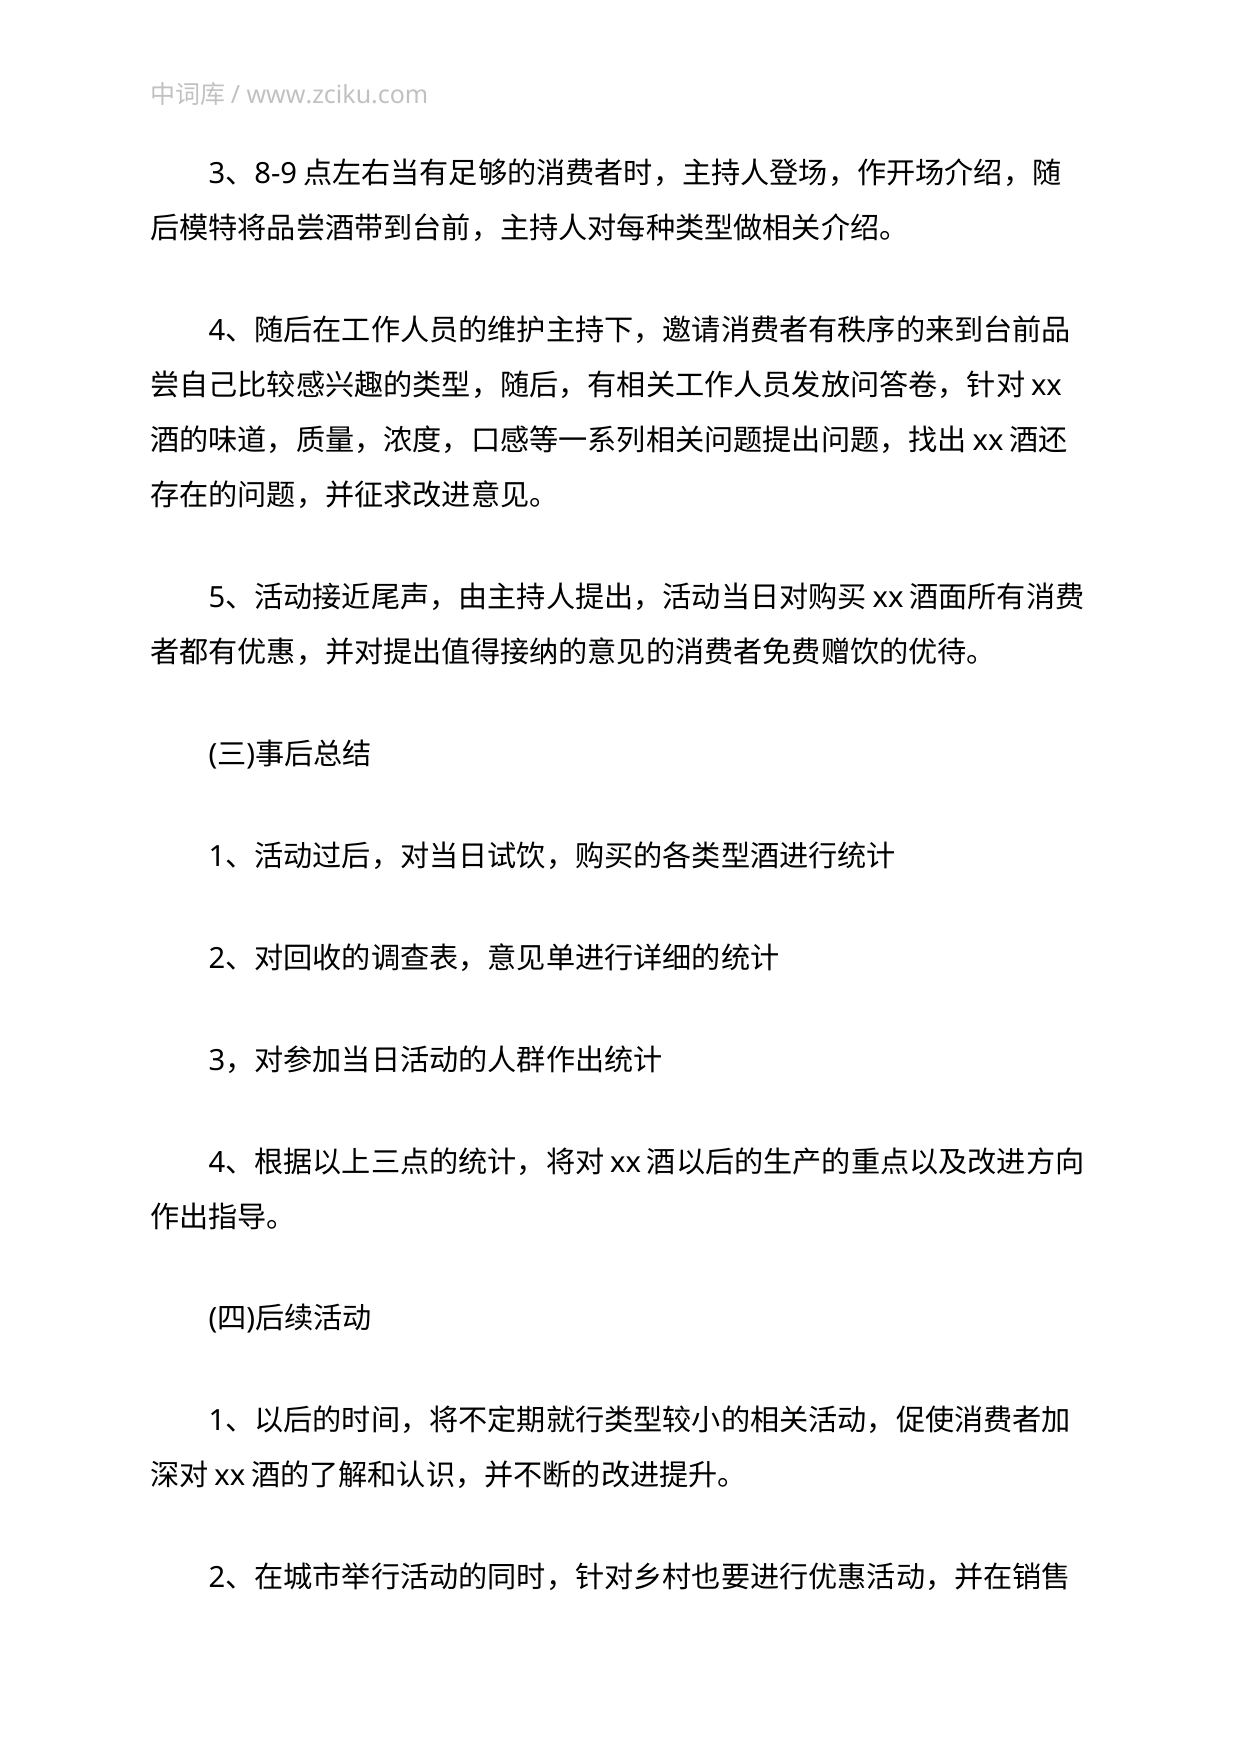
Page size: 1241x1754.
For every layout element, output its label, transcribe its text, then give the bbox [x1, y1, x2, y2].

text 1、活动过后，对当日试饮，购买的各类型酒进行统计 [150, 832, 1090, 875]
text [150, 1554, 1090, 1596]
text 3、8-9点左右当有足够的消费者时，主持人登场，作开场介绍，随后模特将品尝酒带到台前，主持人对每种类型做相关介绍。 [150, 150, 1090, 247]
text 4、随后在工作人员的维护主持下，邀请消费者有秩序的来到台前品尝自己比较感兴趣的类型，随后，有相关工作人员发放问答卷，针对xx酒的味道，质量，浓度，口感等一系列相关问题提出问题，找出xx酒还存在的问题，并征求改进意见。 [150, 307, 1090, 514]
text (四)后续活动 [150, 1295, 1090, 1337]
text 3，对参加当日活动的人群作出统计 [150, 1036, 1090, 1079]
text 4、根据以上三点的统计，将对xx酒以后的生产的重点以及改进方向作出指导。 [150, 1138, 1090, 1236]
text 5、活动接近尾声，由主持人提出，活动当日对购买xx酒面所有消费者都有优惠，并对提出值得接纳的意见的消费者免费赠饮的优待。 [150, 573, 1090, 671]
text (三)事后总结 [150, 730, 1090, 773]
text 1、以后的时间，将不定期就行类型较小的相关活动，促使消费者加深对xx酒的了解和认识，并不断的改进提升。 [150, 1397, 1090, 1494]
text 2、对回收的调查表，意见单进行详细的统计 [150, 934, 1090, 977]
